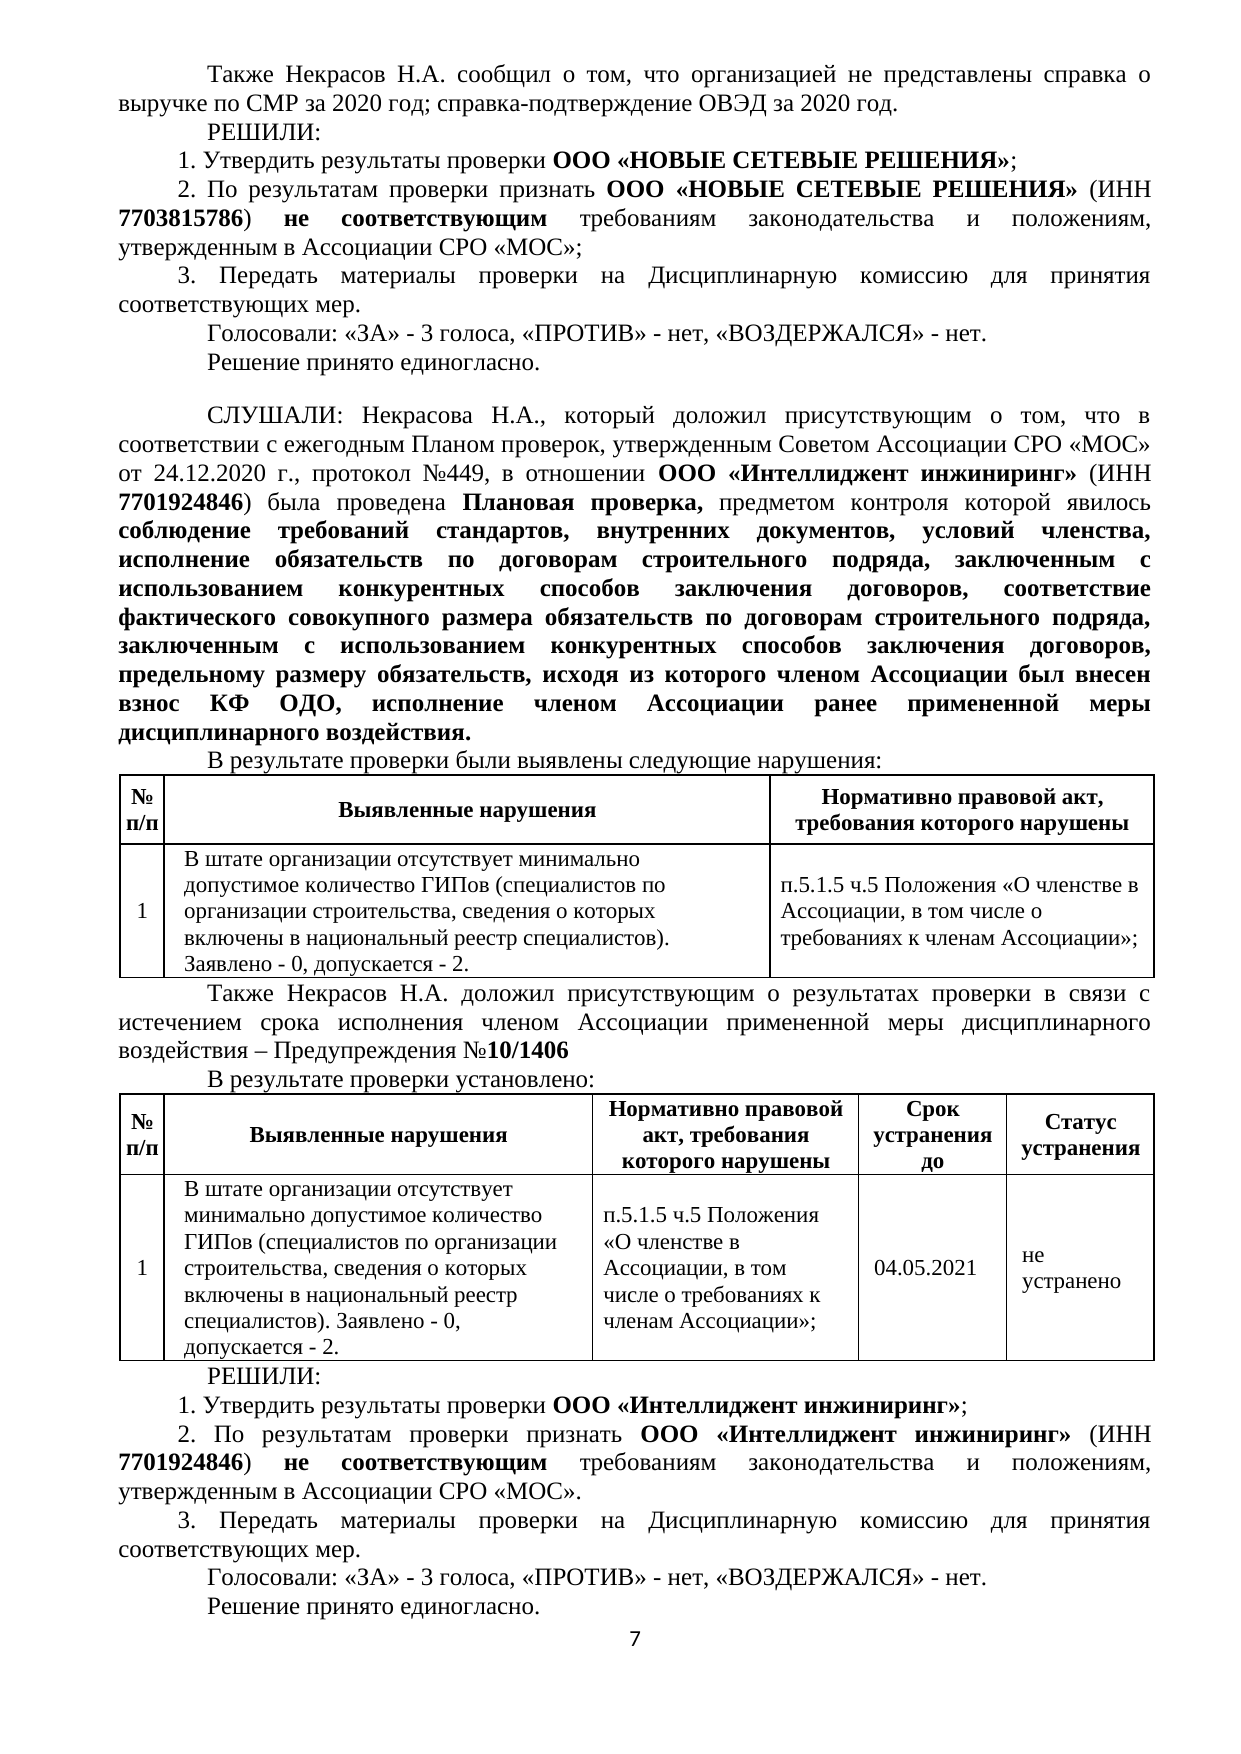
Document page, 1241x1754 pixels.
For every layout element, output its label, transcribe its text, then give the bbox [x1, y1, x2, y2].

text РЕШИЛИ: [118, 1361, 1152, 1390]
text СЛУШАЛИ: Некрасова Н.А., который доложил присутствующим о том, что в соответствии с ежегодным Планом проверок, утвержденным Советом Ассоциации СРО «МОС» от 24.12.2020 г., протокол №449, в отношении ООО «Интеллиджент инжиниринг» (ИНН 7701924846) была проведена Плановая проверка, предметом контроля которой явилось соблюдение требований стандартов, внутренних документов, условий членства, исполнение обязательств по договорам строительного подряда, заключенным с использованием конкурентных способов заключения договоров, соответствие фактического совокупного размера обязательств по договорам строительного подряда, заключенным с использованием конкурентных способов заключения договоров, предельному размеру обязательств, исходя из которого членом Ассоциации был внесен взнос КФ ОДО, исполнение членом Ассоциации ранее примененной меры дисциплинарного воздействия. [118, 400, 1152, 745]
text 2. По результатам проверки признать ООО «НОВЫЕ СЕТЕВЫЕ РЕШЕНИЯ» (ИНН 7703815786) не соответствующим требованиям законодательства и положениям, утвержденным в Ассоциации СРО «МОС»; [118, 174, 1152, 260]
table_header Нормативно правовой акт, требования которого нарушены [771, 776, 1153, 843]
text Решение принято единогласно. [133, 347, 1152, 375]
text Решение принято единогласно. [133, 1591, 1152, 1620]
text 3. Передать материалы проверки на Дисциплинарную комиссию для принятия соответствующих мер. [118, 1505, 1152, 1562]
text 1. Утвердить результаты проверки ООО «НОВЫЕ СЕТЕВЫЕ РЕШЕНИЯ»; [118, 145, 1152, 174]
table_cell 1 [121, 1175, 163, 1360]
text 2. По результатам проверки признать ООО «Интеллиджент инжиниринг» (ИНН 7701924846) не соответствующим требованиям законодательства и положениям, утвержденным в Ассоциации СРО «МОС». [118, 1419, 1152, 1505]
table_header № п/п [121, 776, 163, 843]
table_cell В штате организации отсутствует минимально допустимое количество ГИПов (специалистов по организации строительства, сведения о которых включены в национальный реестр специалистов). Заявлено - 0, допускается - 2. [165, 1175, 592, 1360]
table_header Срок устранения до [859, 1095, 1006, 1174]
text РЕШИЛИ: [118, 117, 1152, 145]
table_header Выявленные нарушения [165, 1095, 592, 1174]
text В результате проверки были выявлены следующие нарушения: [118, 745, 1152, 774]
table_cell 04.05.2021 [859, 1175, 1006, 1360]
text Также Некрасов Н.А. сообщил о том, что организацией не представлены справка о выручке по СМР за 2020 год; справка-подтверждение ОВЭД за 2020 год. [118, 59, 1152, 117]
table_header Нормативно правовой акт, требования которого нарушены [593, 1095, 858, 1174]
table_header Выявленные нарушения [165, 776, 769, 843]
text Голосовали: «ЗА» - 3 голоса, «ПРОТИВ» - нет, «ВОЗДЕРЖАЛСЯ» - нет. [118, 1562, 1152, 1591]
table_cell не устранено [1007, 1175, 1153, 1360]
text Также Некрасов Н.А. доложил присутствующим о результатах проверки в связи с истечением срока исполнения членом Ассоциации примененной меры дисциплинарного воздействия – Предупреждения №10/1406 [118, 978, 1152, 1064]
text Голосовали: «ЗА» - 3 голоса, «ПРОТИВ» - нет, «ВОЗДЕРЖАЛСЯ» - нет. [118, 318, 1152, 347]
text 3. Передать материалы проверки на Дисциплинарную комиссию для принятия соответствующих мер. [118, 260, 1152, 318]
table_cell п.5.1.5 ч.5 Положения «О членстве в Ассоциации, в том числе о требованиях к членам Ассоциации»; [593, 1175, 858, 1360]
table_header № п/п [121, 1095, 163, 1174]
table_cell 1 [121, 845, 163, 976]
table_header Статус устранения [1007, 1095, 1153, 1174]
text В результате проверки установлено: [118, 1064, 1152, 1093]
text 1. Утвердить результаты проверки ООО «Интеллиджент инжиниринг»; [118, 1390, 1152, 1419]
table_cell п.5.1.5 ч.5 Положения «О членстве в Ассоциации, в том числе о требованиях к членам Ассоциации»; [771, 845, 1153, 976]
table_cell В штате организации отсутствует минимально допустимое количество ГИПов (специалистов по организации строительства, сведения о которых включены в национальный реестр специалистов). Заявлено - 0, допускается - 2. [165, 845, 769, 976]
